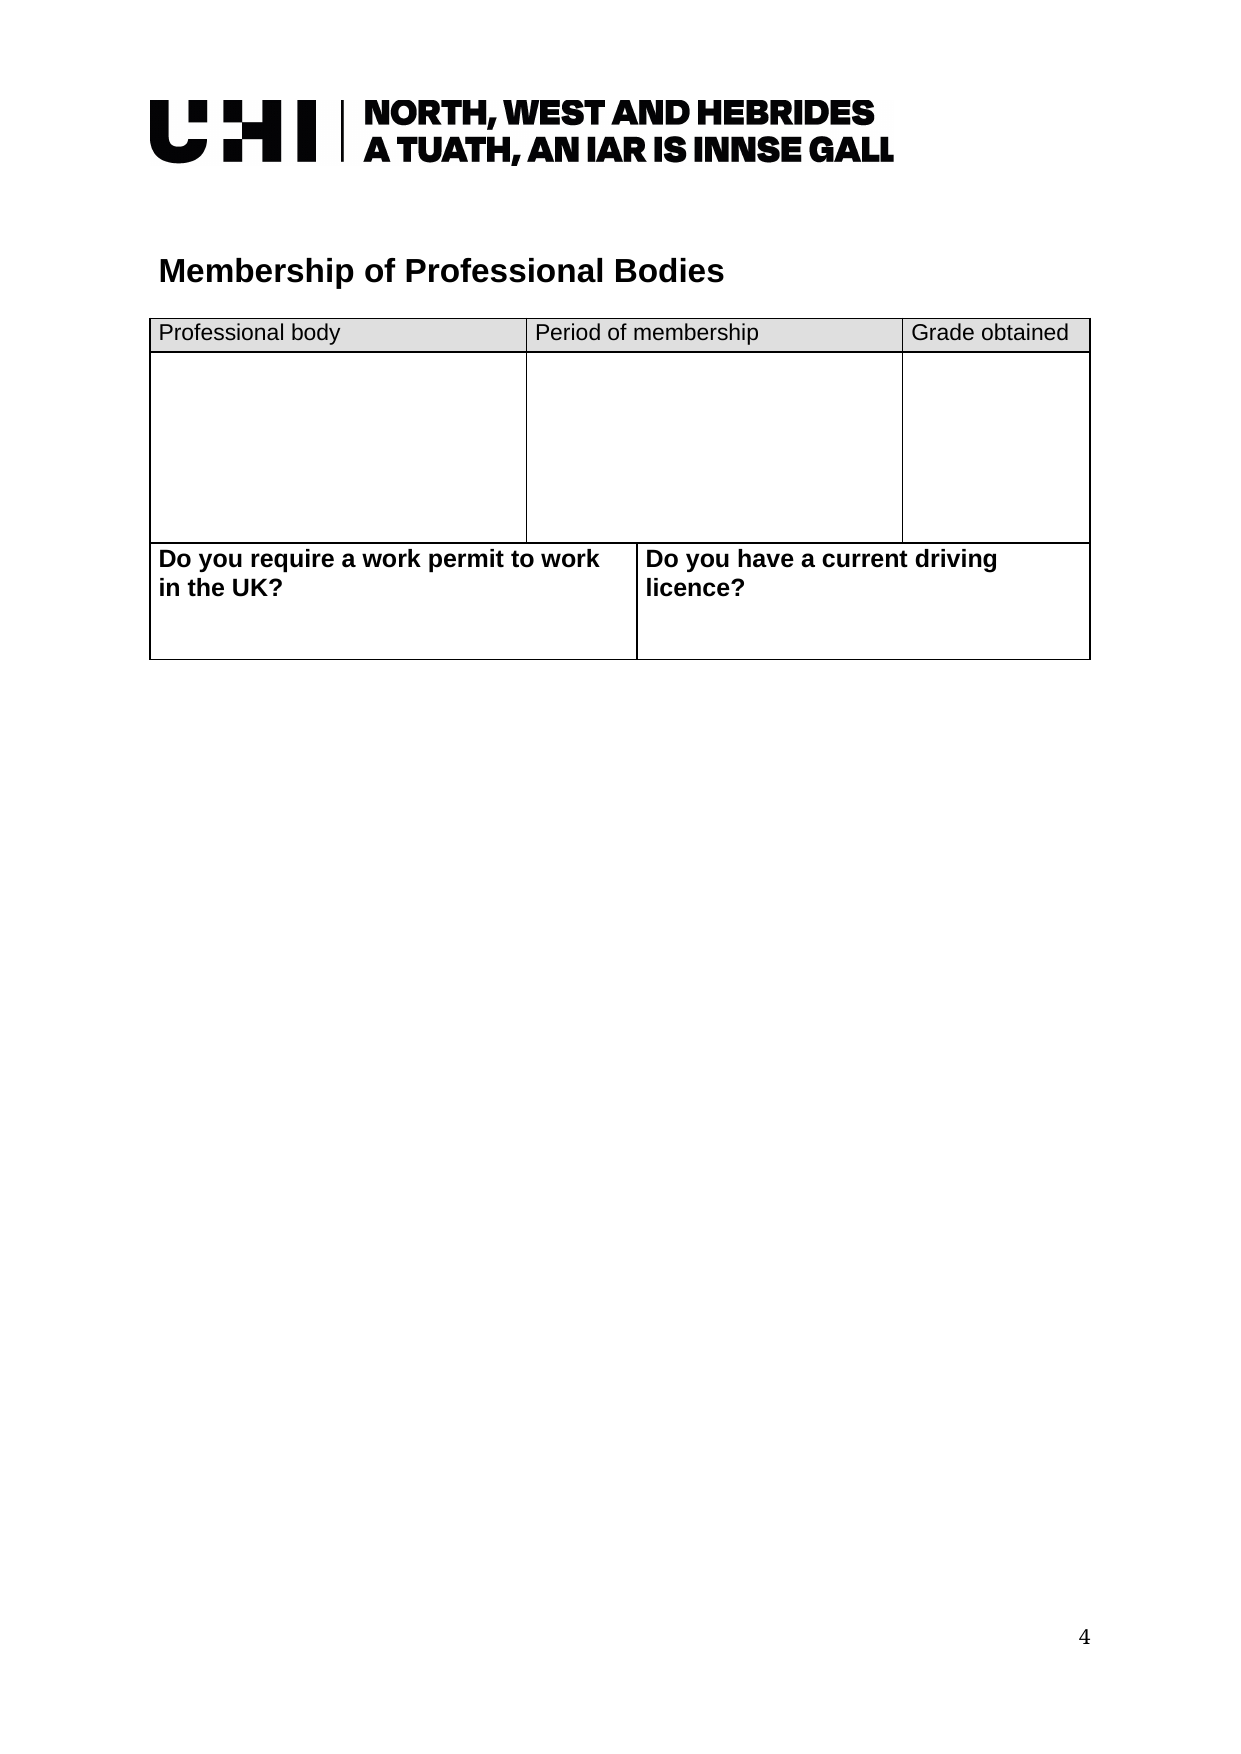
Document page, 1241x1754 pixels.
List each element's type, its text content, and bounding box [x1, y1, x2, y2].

table_cell Do you have a current driving licence? [638, 544, 1089, 659]
table_cell Period of membership [527, 319, 902, 351]
table_cell Grade obtained [903, 319, 1089, 351]
table_cell [903, 353, 1089, 542]
picture [150, 100, 894, 166]
table_cell [151, 353, 526, 542]
table_cell Professional body [151, 319, 526, 351]
table_header Membership of Professional Bodies [150, 251, 1090, 318]
table_cell [527, 353, 902, 542]
table_cell Do you require a work permit to work in the UK? [151, 544, 636, 659]
